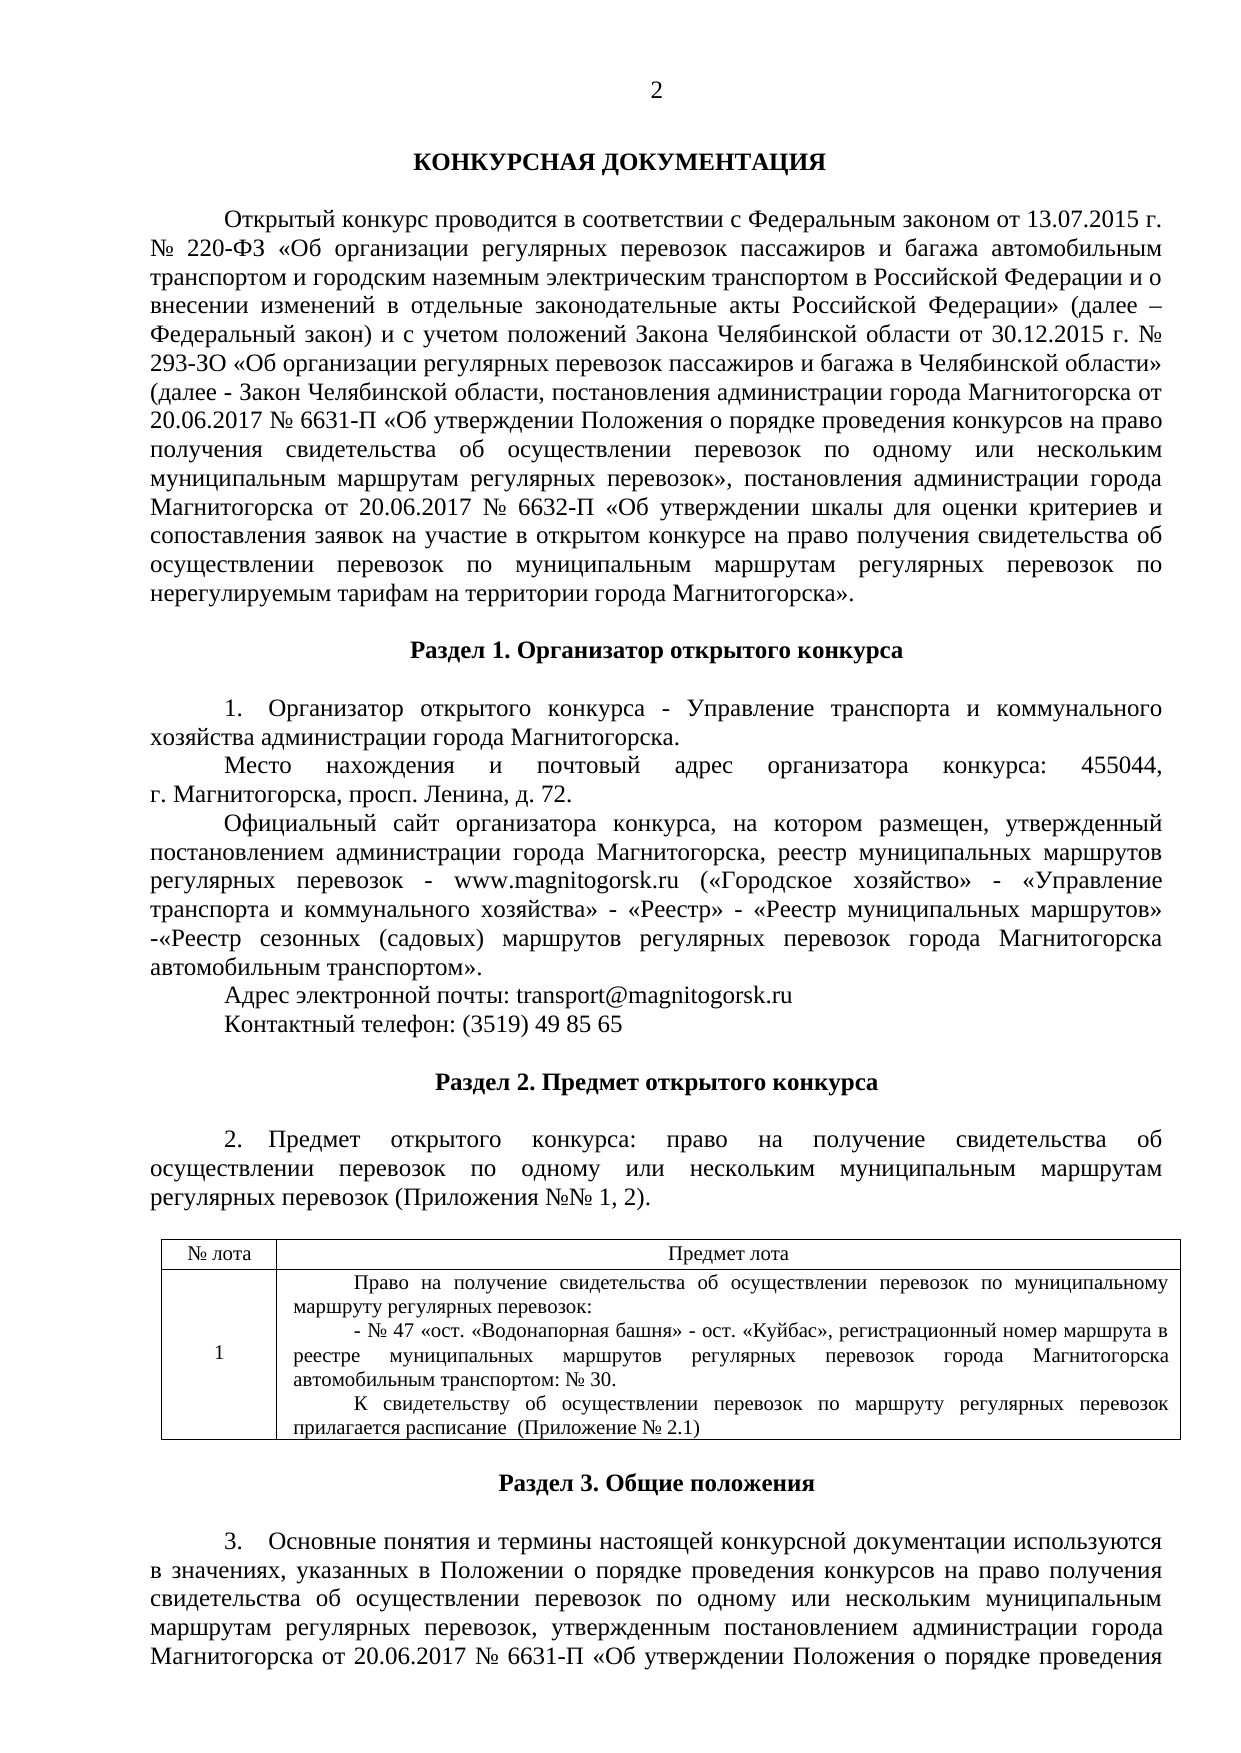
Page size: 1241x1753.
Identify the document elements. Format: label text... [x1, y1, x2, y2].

subtitle Раздел 1. Организатор открытого конкурса [150, 636, 1163, 664]
text Адрес электронной почты: transport@magnitogorsk.ru [150, 981, 1163, 1009]
subtitle Раздел 2. Предмет открытого конкурса [150, 1067, 1163, 1096]
list Организатор открытого конкурса - Управление транспорта и коммунального хозяйства администрации города Магнитогорска. [150, 693, 1163, 751]
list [150, 1526, 1163, 1670]
list Предмет открытого конкурса: право на получение свидетельства об осуществлении перевозок по одному или нескольким муниципальным маршрутам регулярных перевозок (Приложения №№ 1, 2). [150, 1124, 1163, 1211]
text КОНКУРСНАЯ ДОКУМЕНТАЦИЯ [76, 147, 1163, 176]
table_header № лота [162, 1240, 276, 1269]
text Место нахождения и почтовый адрес организатора конкурса: 455044, г. Магнитогорска, просп. Ленина, д. 72. [150, 751, 1163, 808]
text Контактный телефон: (3519) 49 85 65 [150, 1009, 1163, 1038]
table_cell 1 [162, 1270, 276, 1439]
text Официальный сайт организатора конкурса, на котором размещен, утвержденный постановлением администрации города Магнитогорска, реестр муниципальных маршрутов регулярных перевозок - www.magnitogorsk.ru («Городское хозяйство» - «Управление транспорта и коммунального хозяйства» - «Реестр» - «Реестр муниципальных маршрутов» -«Реестр сезонных (садовых) маршрутов регулярных перевозок города Магнитогорска автомобильным транспортом». [150, 808, 1163, 952]
table_header Предмет лота [277, 1240, 1180, 1269]
subtitle Раздел 3. Общие положения [150, 1468, 1163, 1497]
text Открытый конкурс проводится в соответствии с Федеральным законом от 13.07.2015 г. № 220-ФЗ «Об организации регулярных перевозок пассажиров и багажа автомобильным транспортом и городским наземным электрическим транспортом в Российской Федерации и о внесении изменений в отдельные законодательные акты Российской Федерации» (далее – Федеральный закон) и с учетом положений Закона Челябинской области от 30.12.2015 г. № 293-ЗО «Об организации регулярных перевозок пассажиров и багажа в Челябинской области» (далее - Закон Челябинской области, постановления администрации города Магнитогорска от 20.06.2017 № 6631-П «Об утверждении Положения о порядке проведения конкурсов на право получения свидетельства об осуществлении перевозок по одному или нескольким муниципальным маршрутам регулярных перевозок», постановления администрации города Магнитогорска от 20.06.2017 № 6632-П «Об утверждении шкалы для оценки критериев и сопоставления заявок на участие в открытом конкурсе на право получения свидетельства об осуществлении перевозок по муниципальным маршрутам регулярных перевозок по нерегулируемым тарифам на территории города Магнитогорска». [150, 204, 1163, 607]
table_cell Право на получение свидетельства об осуществлении перевозок по муниципальному маршруту регулярных перевозок: - № 47 «ост. «Водонапорная башня» - ост. «Куйбас», регистрационный номер маршрута в реестре муниципальных маршрутов регулярных перевозок города Магнитогорска автомобильным транспортом: № 30. К свидетельству об осуществлении перевозок по маршруту регулярных перевозок прилагается расписание (Приложение № 2.1) [277, 1270, 1180, 1439]
